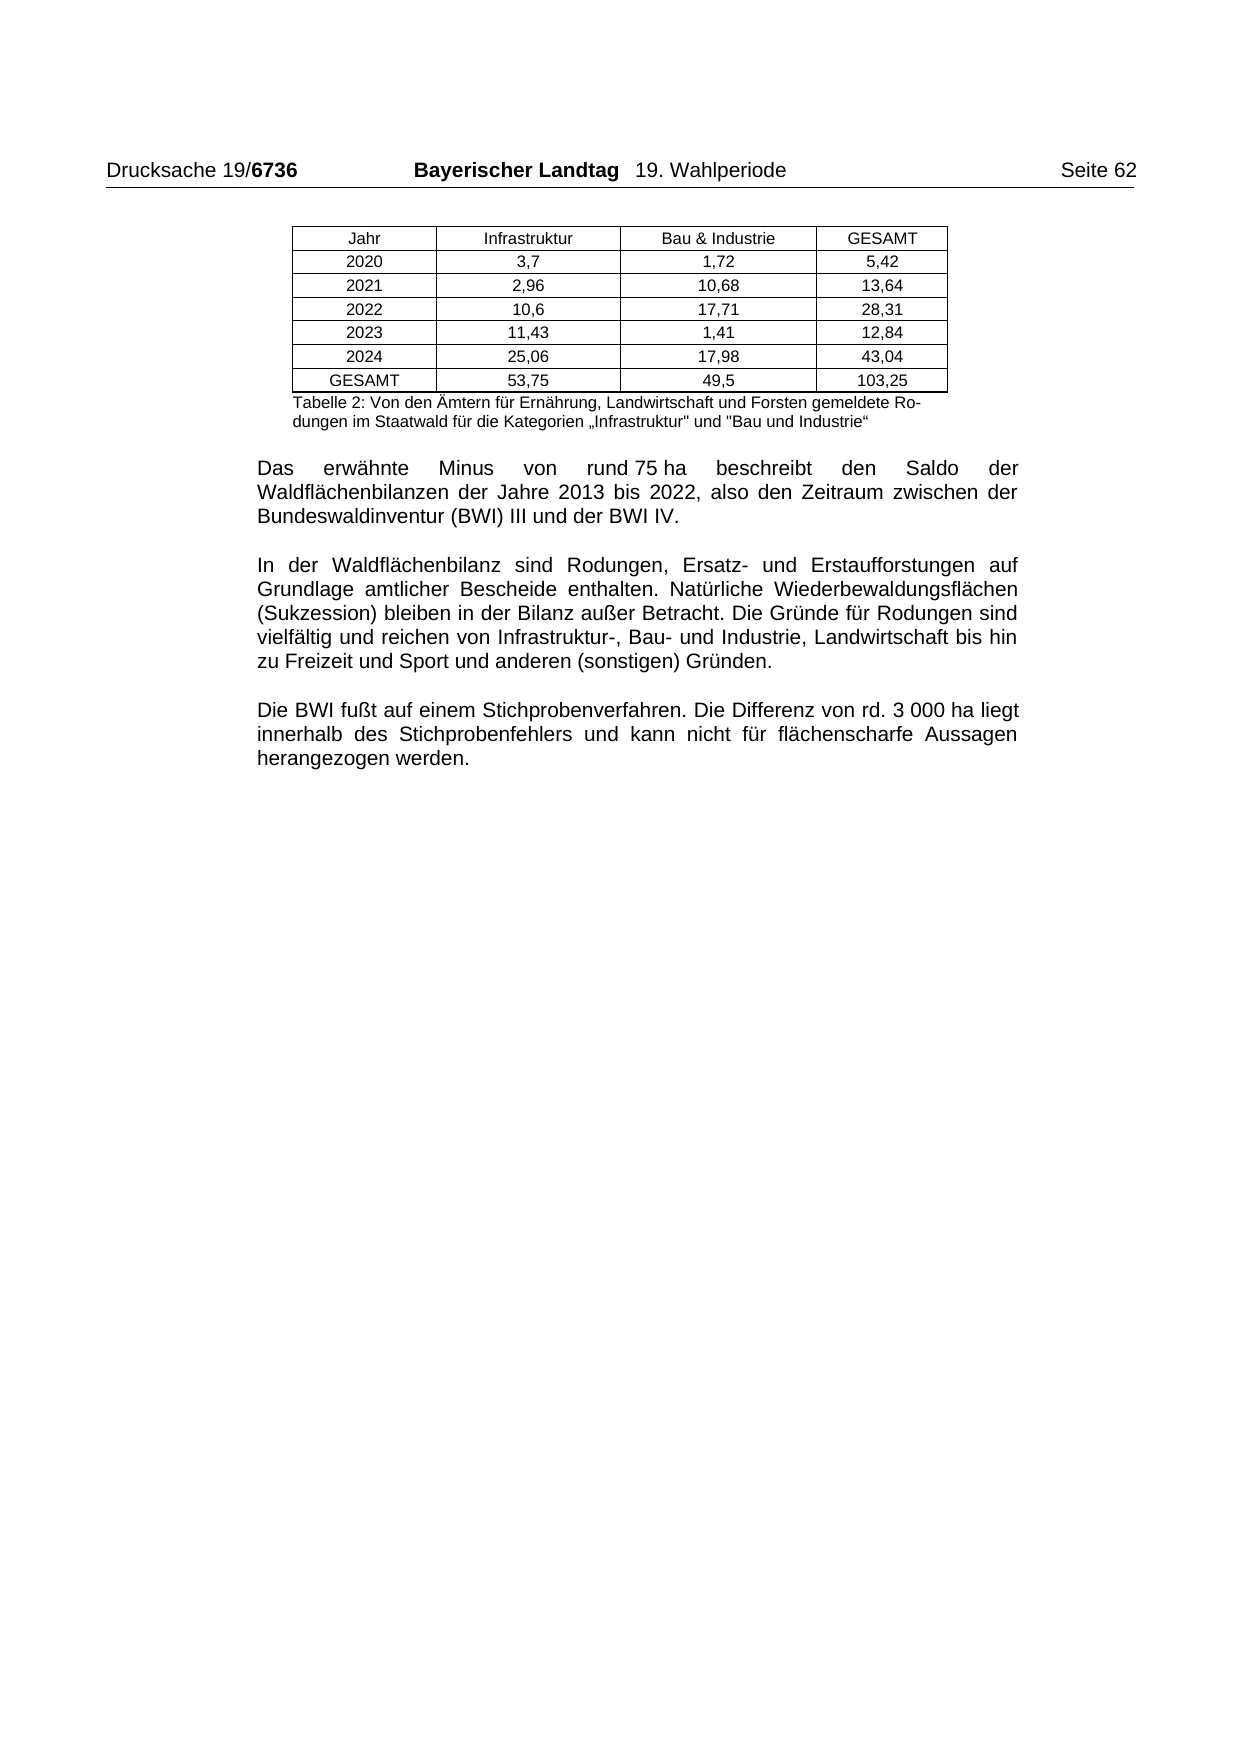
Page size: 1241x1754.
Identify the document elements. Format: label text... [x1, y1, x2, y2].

table_cell 2023 [293, 321, 436, 344]
table_cell 2021 [293, 274, 436, 297]
table_cell 5,42 [817, 251, 947, 273]
table_header Jahr [293, 227, 436, 249]
text Die BWI fußt auf einem Stichprobenverfahren. Die Differenz von rd. 3 000 ha liegt innerhalb des Stichprobenfehlers und kann nicht für flächenscharfe Aussagen herangezogen werden. [257, 697, 1019, 769]
text dungen im Staatwald für die Kategorien „Infrastruktur" und "Bau und Industrie“ [292, 412, 1019, 431]
table_cell 10,68 [621, 274, 816, 297]
table_cell 11,43 [437, 321, 620, 344]
table_cell 17,98 [621, 345, 816, 368]
table_cell 1,41 [621, 321, 816, 344]
table_cell 1,72 [621, 251, 816, 273]
table_cell 53,75 [437, 369, 620, 391]
table_cell 10,6 [437, 298, 620, 320]
table_cell 3,7 [437, 251, 620, 273]
table_header Infrastruktur [437, 227, 620, 249]
table_cell 2020 [293, 251, 436, 273]
table_cell 13,64 [817, 274, 947, 297]
text Das erwähnte Minus von rund 75 ha beschreibt den Saldo der Waldflächenbilanzen der Jahre 2013 bis 2022, also den Zeitraum zwischen der Bundeswaldinventur (BWI) III und der BWI IV. [257, 456, 1019, 528]
table_cell 103,25 [817, 369, 947, 391]
table_header Bau & Industrie [621, 227, 816, 249]
text In der Waldflächenbilanz sind Rodungen, Ersatz- und Erstaufforstungen auf Grundlage amtlicher Bescheide enthalten. Natürliche Wiederbewaldungsflächen (Sukzession) bleiben in der Bilanz außer Betracht. Die Gründe für Rodungen sind vielfältig und reichen von Infrastruktur-, Bau- und Industrie, Landwirtschaft bis hin zu Freizeit und Sport und anderen (sonstigen) Gründen. [257, 553, 1019, 672]
table_cell GESAMT [293, 369, 436, 391]
table_cell 2022 [293, 298, 436, 320]
table_cell 28,31 [817, 298, 947, 320]
table_cell 49,5 [621, 369, 816, 391]
table_cell 2,96 [437, 274, 620, 297]
table_cell 17,71 [621, 298, 816, 320]
text Tabelle 2: Von den Ämtern für Ernährung, Landwirtschaft und Forsten gemeldete Ro- [292, 392, 1019, 412]
table_header GESAMT [817, 227, 947, 249]
table_cell 12,84 [817, 321, 947, 344]
table_cell 43,04 [817, 345, 947, 368]
table_cell 2024 [293, 345, 436, 368]
table_cell 25,06 [437, 345, 620, 368]
